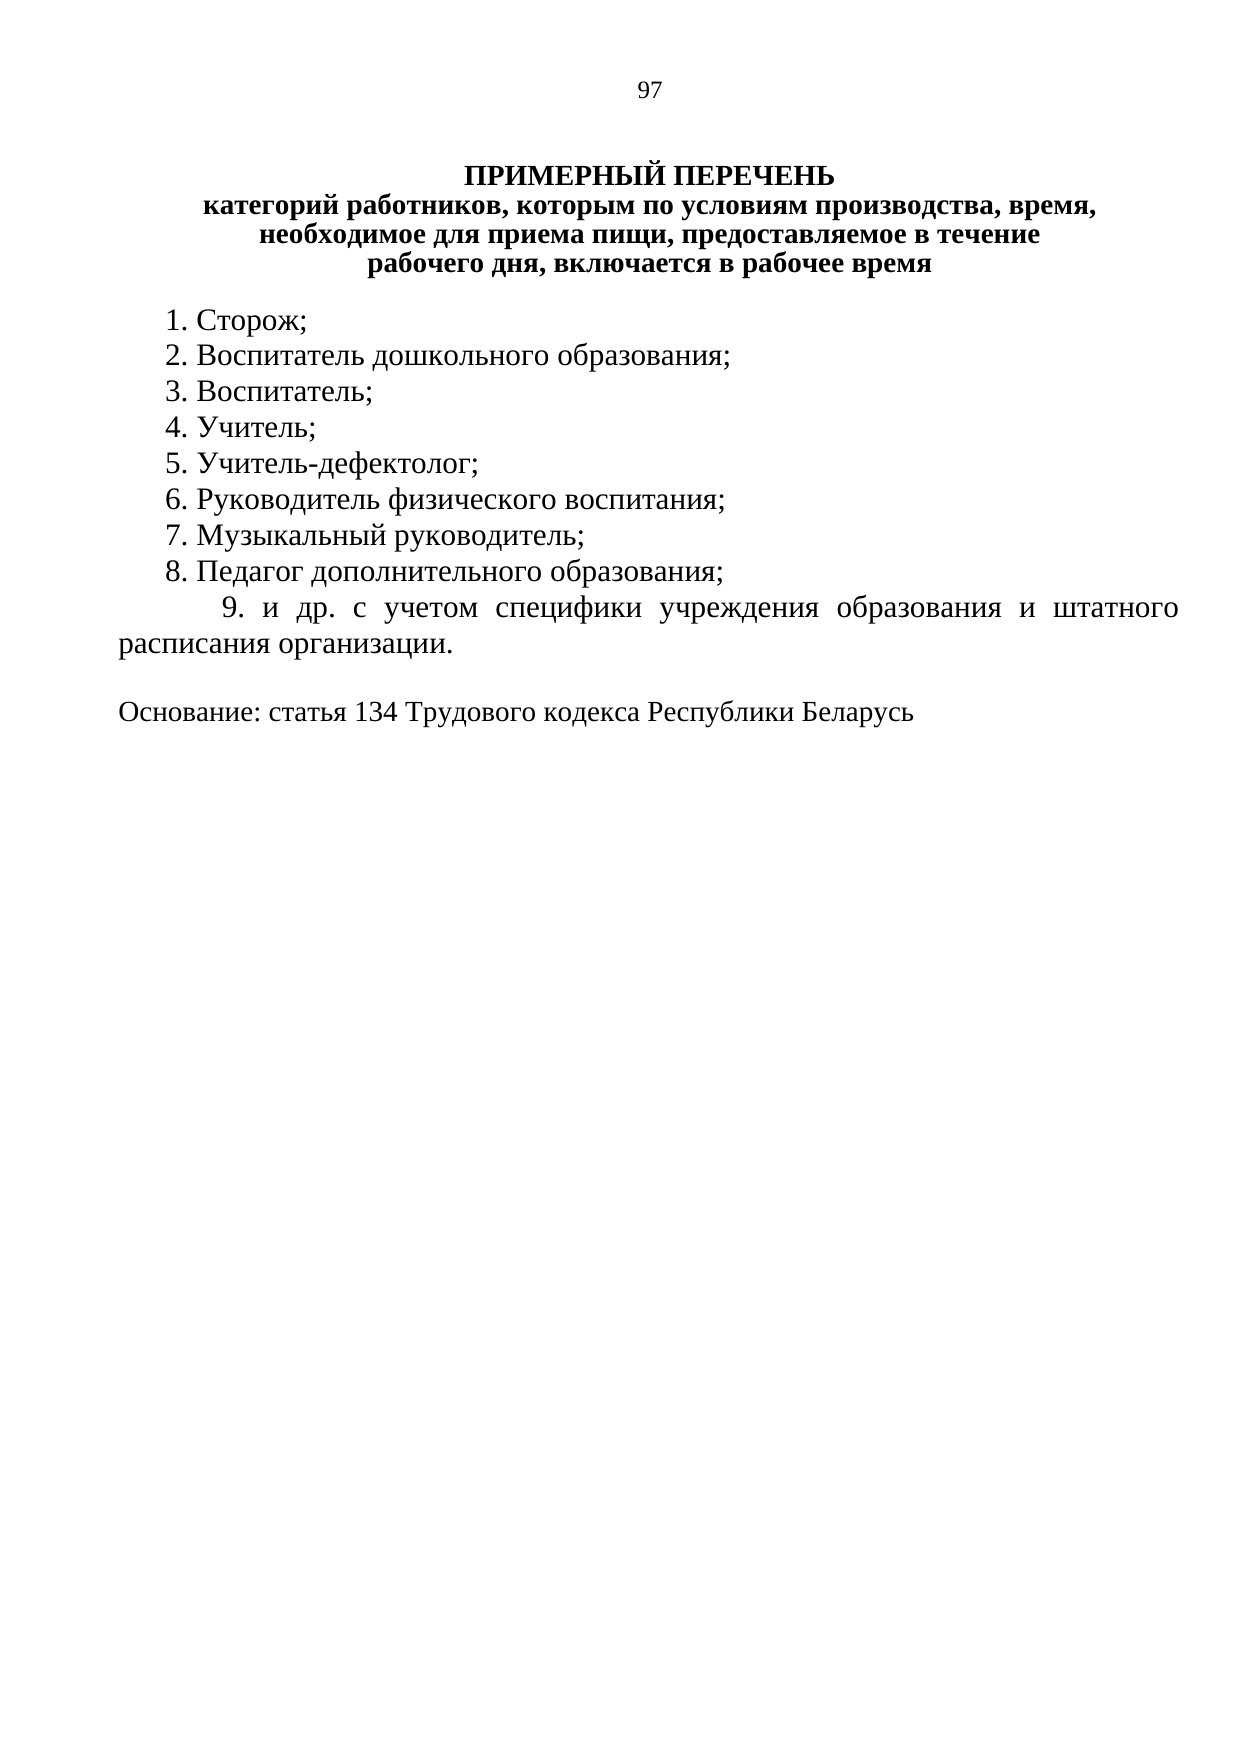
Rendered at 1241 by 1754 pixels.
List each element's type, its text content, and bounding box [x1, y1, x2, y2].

text 4. Учитель; [118, 408, 1181, 444]
text ПРИМЕРНЫЙ ПЕРЕЧЕНЬ [118, 162, 1181, 191]
text 2. Воспитатель дошкольного образования; [118, 337, 1181, 373]
text категорий работников, которым по условиям производства, время, [118, 191, 1181, 220]
text необходимое для приема пищи, предоставляемое в течение [118, 220, 1181, 249]
text 6. Руководитель физического воспитания; [118, 480, 1181, 516]
text 1. Сторож; [118, 307, 1181, 337]
text 9. и др. с учетом специфики учреждения образования и штатного расписания организации. [118, 588, 1181, 660]
text 3. Воспитатель; [118, 373, 1181, 408]
text рабочего дня, включается в рабочее время [118, 249, 1181, 278]
text 8. Педагог дополнительного образования; [118, 552, 1181, 588]
text 5. Учитель-дефектолог; [118, 444, 1181, 480]
text 7. Музыкальный руководитель; [118, 516, 1181, 552]
text Основание: статья 134 Трудового кодекса Республики Беларусь [118, 694, 1181, 727]
